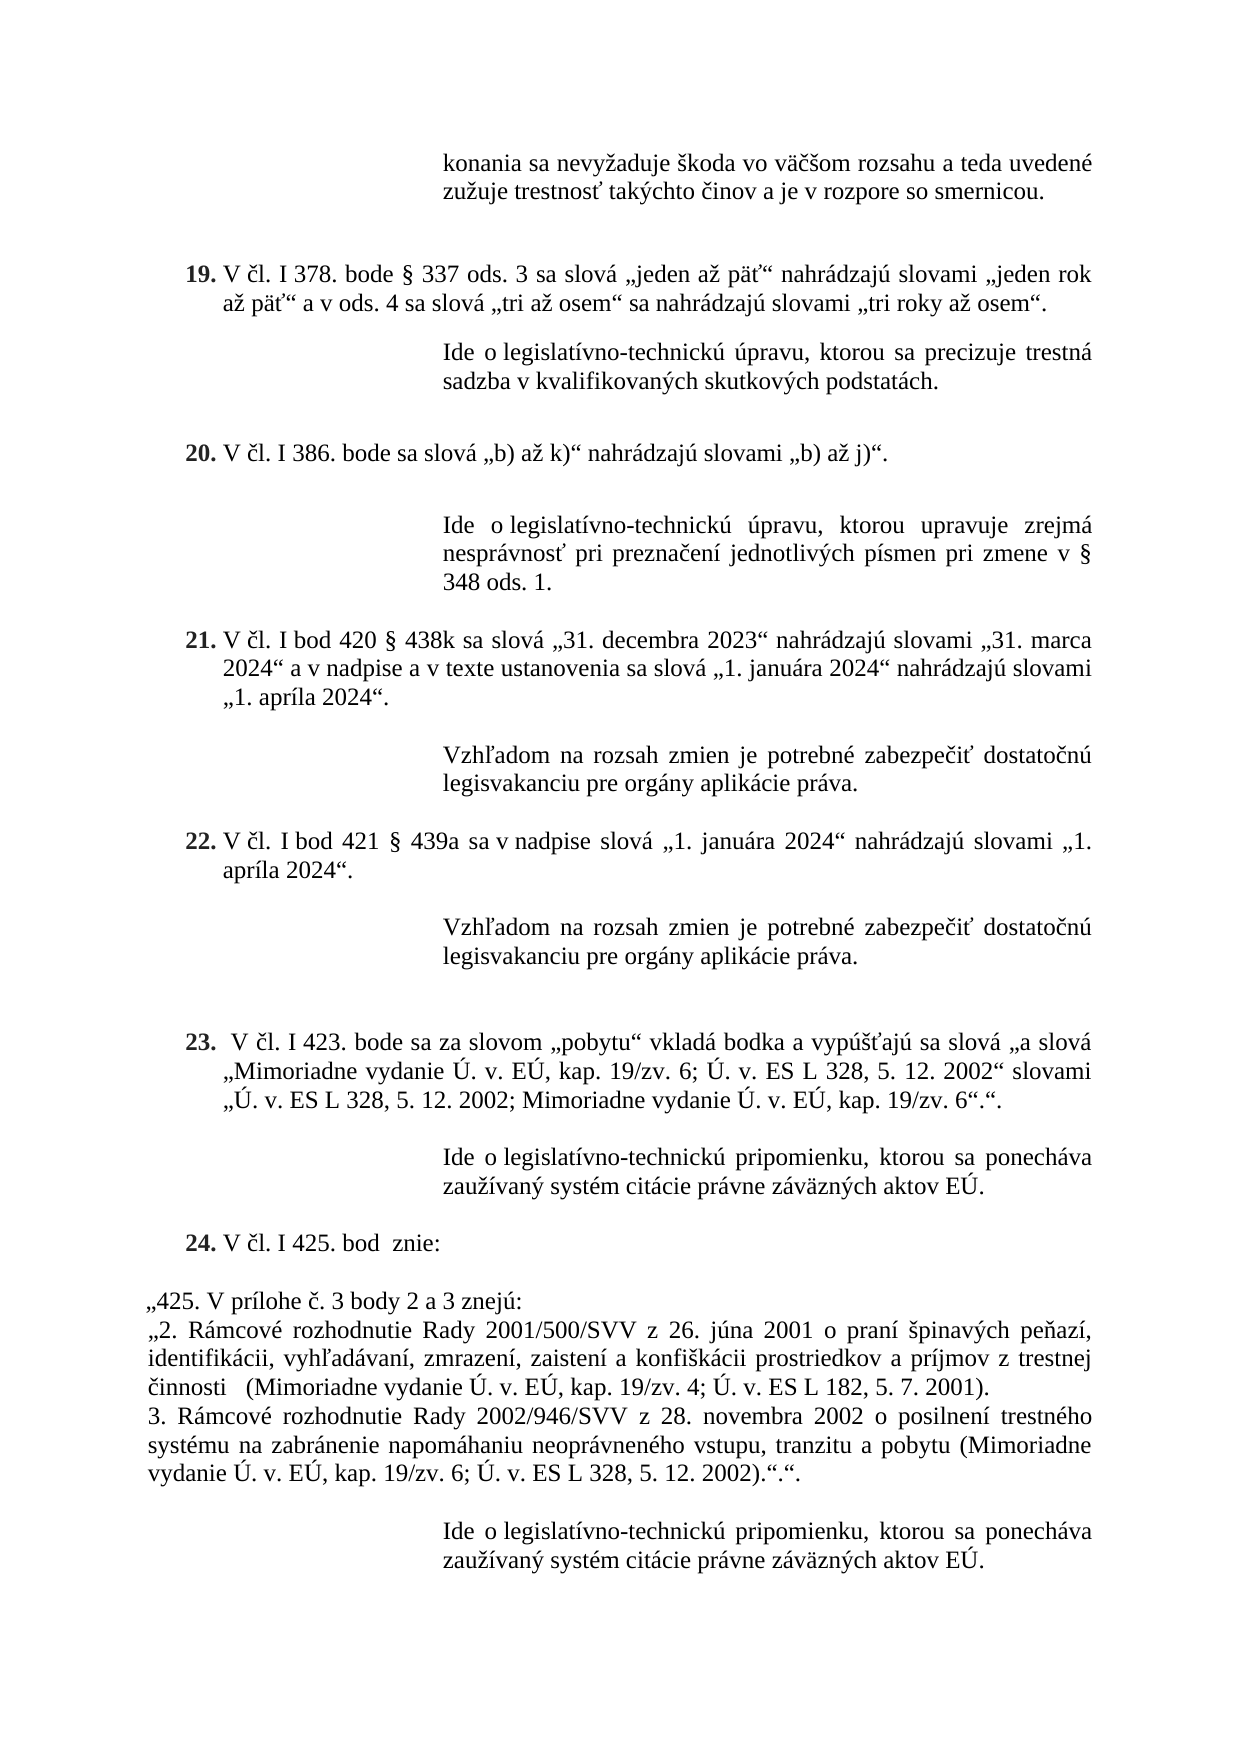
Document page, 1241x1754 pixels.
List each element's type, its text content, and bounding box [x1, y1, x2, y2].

text Vzhľadom na rozsah zmien je potrebné zabezpečiť dostatočnú legisvakanciu pre orgány aplikácie práva. [148, 740, 1093, 797]
text Ide o legislatívno-technickú pripomienku, ktorou sa ponecháva zaužívaný systém citácie právne záväzných aktov EÚ. [443, 1516, 1093, 1573]
text Ide o legislatívno-technickú úpravu, ktorou upravuje zrejmá nesprávnosť pri preznačení jednotlivých písmen pri zmene v § 348 ods. 1. [443, 510, 1093, 596]
list V čl. I 378. bode § 337 ods. 3 sa slová „jeden až päť“ nahrádzajú slovami „jeden rok až päť“ a v ods. 4 sa slová „tri až osem“ sa nahrádzajú slovami „tri roky až osem“. [185, 259, 1093, 316]
text „425. V prílohe č. 3 body 2 a 3 znejú: [133, 1286, 1093, 1315]
list V čl. I bod 421 § 439a sa v nadpise slová „1. januára 2024“ nahrádzajú slovami „1. apríla 2024“. [185, 826, 1093, 883]
list V čl. I 386. bode sa slová „b) až k)“ nahrádzajú slovami „b) až j)“. [185, 438, 1093, 467]
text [148, 148, 1093, 205]
text Ide o legislatívno-technickú úpravu, ktorou sa precizuje trestná sadzba v kvalifikovaných skutkových podstatách. [443, 337, 1093, 395]
text „2. Rámcové rozhodnutie Rady 2001/500/SVV z 26. júna 2001 o praní špinavých peňazí, identifikácii, vyhľadávaní, zmrazení, zaistení a konfiškácii prostriedkov a príjmov z trestnej činnosti (Mimoriadne vydanie Ú. v. EÚ, kap. 19/zv. 4; Ú. v. ES L 182, 5. 7. 2001). [148, 1315, 1093, 1401]
list V čl. I 425. bod znie: [185, 1228, 1093, 1257]
list V čl. I bod 420 § 438k sa slová „31. decembra 2023“ nahrádzajú slovami „31. marca 2024“ a v nadpise a v texte ustanovenia sa slová „1. januára 2024“ nahrádzajú slovami „1. apríla 2024“. [185, 625, 1093, 711]
list V čl. I 423. bode sa za slovom „pobytu“ vkladá bodka a vypúšťajú sa slová „a slová „Mimoriadne vydanie Ú. v. EÚ, kap. 19/zv. 6; Ú. v. ES L 328, 5. 12. 2002“ slovami „Ú. v. ES L 328, 5. 12. 2002; Mimoriadne vydanie Ú. v. EÚ, kap. 19/zv. 6“.“. [185, 1027, 1093, 1113]
text 3. Rámcové rozhodnutie Rady 2002/946/SVV z 28. novembra 2002 o posilnení trestného systému na zabránenie napomáhaniu neoprávneného vstupu, tranzitu a pobytu (Mimoriadne vydanie Ú. v. EÚ, kap. 19/zv. 6; Ú. v. ES L 328, 5. 12. 2002).“.“. [148, 1401, 1093, 1487]
text Ide o legislatívno-technickú pripomienku, ktorou sa ponecháva zaužívaný systém citácie právne záväzných aktov EÚ. [443, 1142, 1093, 1200]
text Vzhľadom na rozsah zmien je potrebné zabezpečiť dostatočnú legisvakanciu pre orgány aplikácie práva. [148, 912, 1093, 970]
